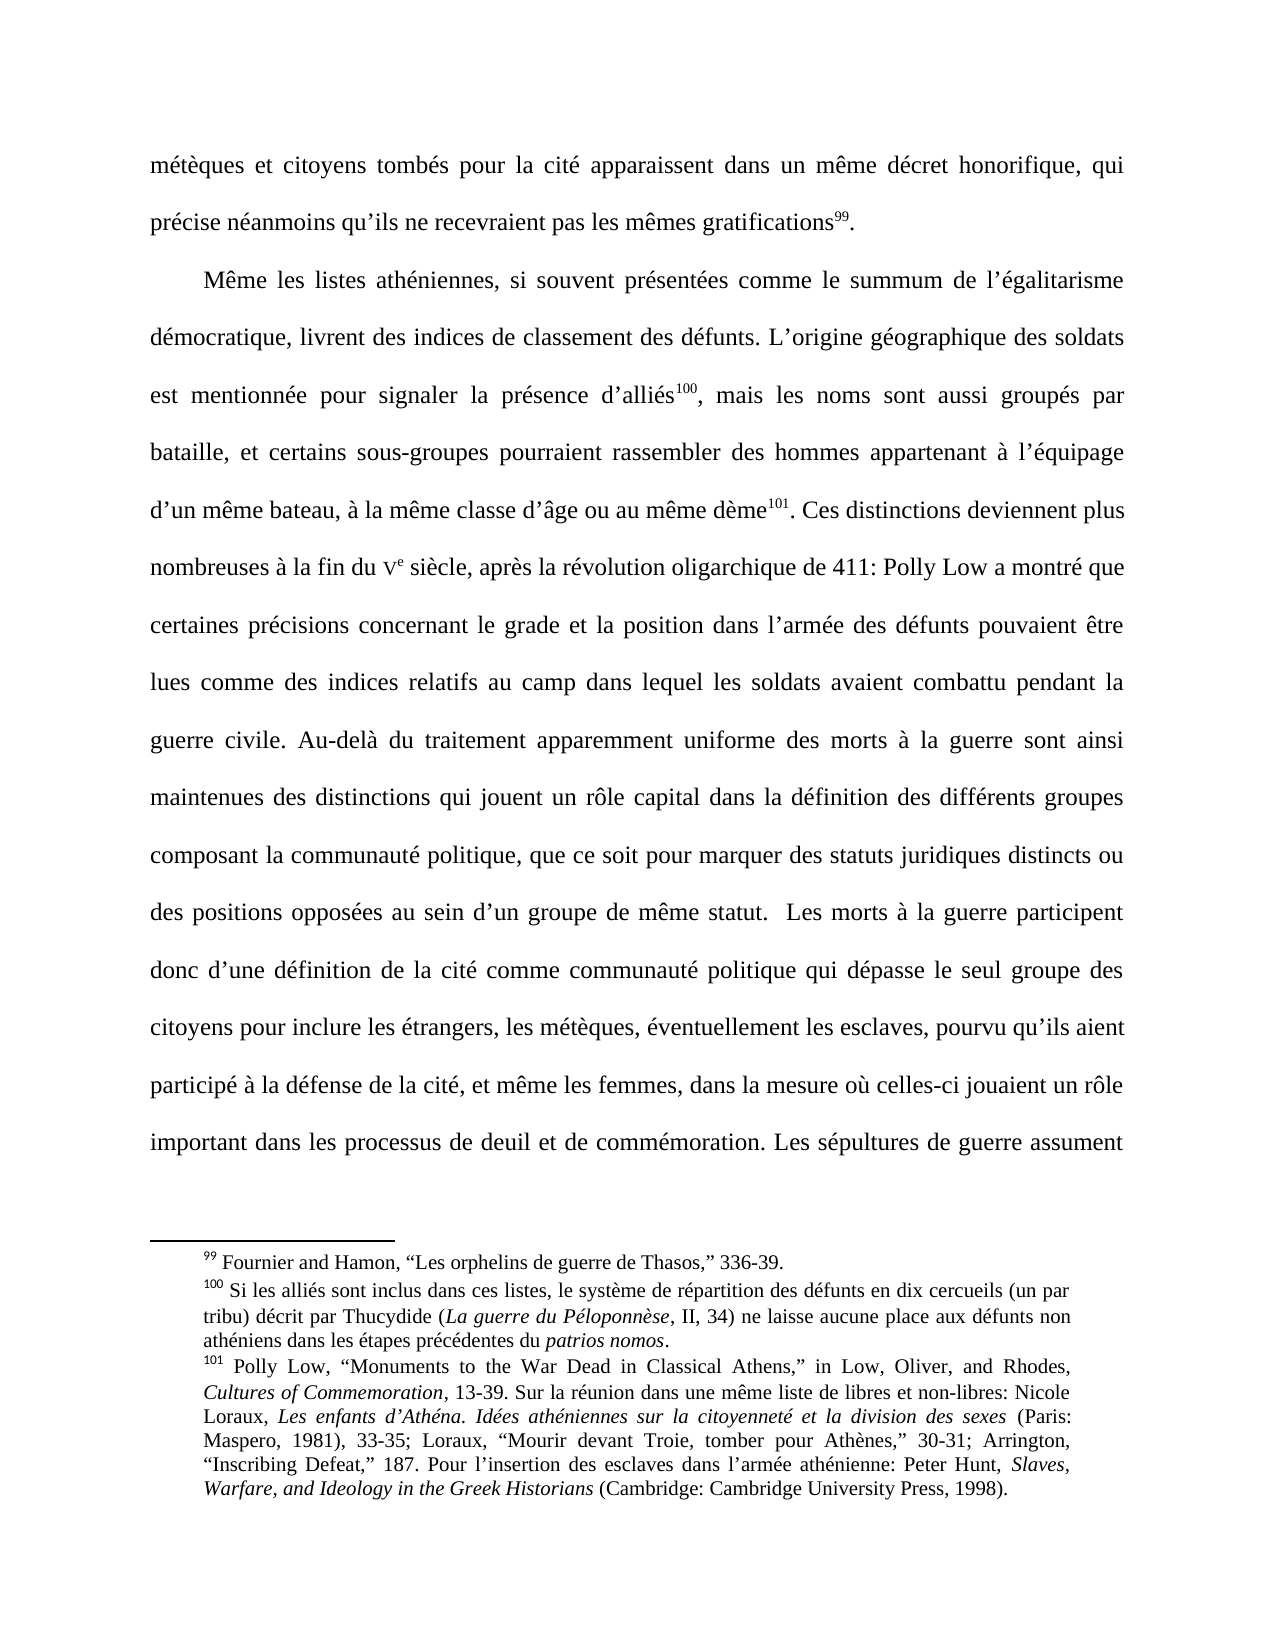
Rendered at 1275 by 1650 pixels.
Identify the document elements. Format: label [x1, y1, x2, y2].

text [150, 150, 1125, 236]
text [150, 265, 1125, 1156]
